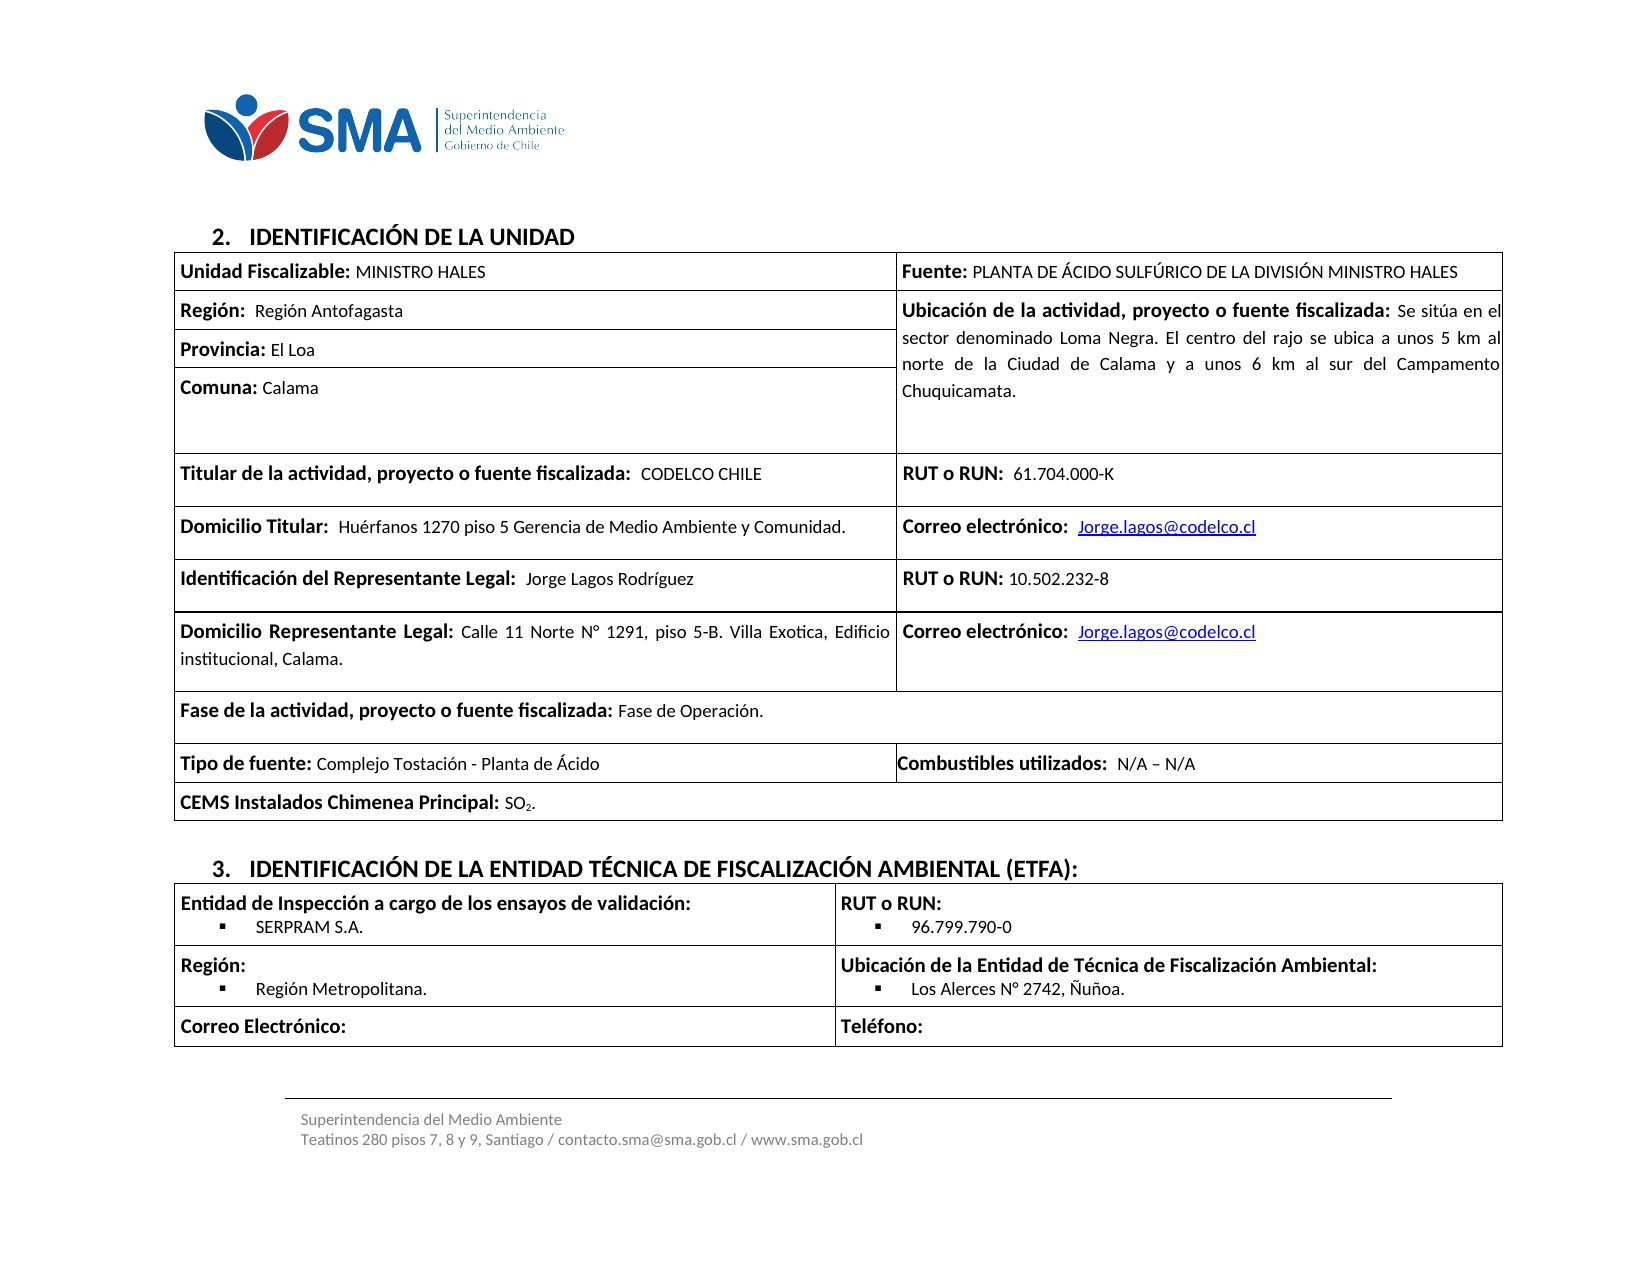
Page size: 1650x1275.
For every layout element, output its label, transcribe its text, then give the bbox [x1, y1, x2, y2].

subtitle IDENTIFICACIÓN DE LA UNIDAD [212, 221, 1502, 252]
table_cell Identificación del Representante Legal: Jorge Lagos Rodríguez [175, 560, 896, 611]
table_cell RUT o RUN: 61.704.000-K [897, 454, 1502, 506]
table_cell Correo electrónico: Jorge.lagos@codelco.cl [897, 507, 1502, 558]
table_cell Fase de la actividad, proyecto o fuente fiscalizada: Fase de Operación. [175, 692, 1502, 743]
table_cell Domicilio Titular: Huérfanos 1270 piso 5 Gerencia de Medio Ambiente y Comunidad. [175, 507, 896, 558]
table_cell Ubicación de la actividad, proyecto o fuente fiscalizada: Se sitúa en el sector denominado Loma Negra. El centro del rajo se ubica a unos 5 km al norte de la Ciudad de Calama y a unos 6 km al sur del Campamento Chuquicamata. [897, 291, 1502, 453]
table_header Fuente: PLANTA DE ÁCIDO SULFÚRICO DE LA DIVISIÓN MINISTRO HALES [897, 253, 1502, 290]
table_cell Región: Región Antofagasta [175, 291, 896, 329]
table_cell Teléfono: (56-2) 23526100 [836, 1007, 1502, 1046]
table_cell Domicilio Representante Legal: Calle 11 Norte N° 1291, piso 5-B. Villa Exotica, Edificio institucional, Calama. [175, 613, 896, 691]
table_cell CEMS Instalados Chimenea Principal: SO2. [175, 783, 1502, 820]
picture [174, 73, 584, 176]
table_header RUT o RUN: 96.799.790-0 [836, 884, 1502, 945]
table_cell Titular de la actividad, proyecto o fuente fiscalizada: CODELCO CHILE [175, 454, 896, 506]
table_cell Correo Electrónico: contacto@serpram.cl [175, 1007, 835, 1046]
table_cell Provincia: El Loa [175, 330, 896, 367]
table_cell Ubicación de la Entidad de Técnica de Fiscalización Ambiental: Los Alerces N° 2742, Ñuñoa. [836, 946, 1502, 1006]
table_cell Comuna: Calama [175, 368, 896, 453]
table_cell RUT o RUN: 10.502.232-8 [897, 560, 1502, 611]
table_cell Correo electrónico: Jorge.lagos@codelco.cl [897, 613, 1502, 691]
subtitle IDENTIFICACIÓN DE LA ENTIDAD TÉCNICA DE FISCALIZACIÓN AMBIENTAL (ETFA): [212, 853, 1502, 883]
table_header Entidad de Inspección a cargo de los ensayos de validación: SERPRAM S.A. [175, 884, 835, 945]
table_cell Combustibles utilizados: N/A – N/A [897, 744, 1502, 782]
table_cell Tipo de fuente: Complejo Tostación - Planta de Ácido [175, 744, 896, 782]
table_header Unidad Fiscalizable: MINISTRO HALES [175, 253, 896, 290]
table_cell Región: Región Metropolitana. [175, 946, 835, 1006]
